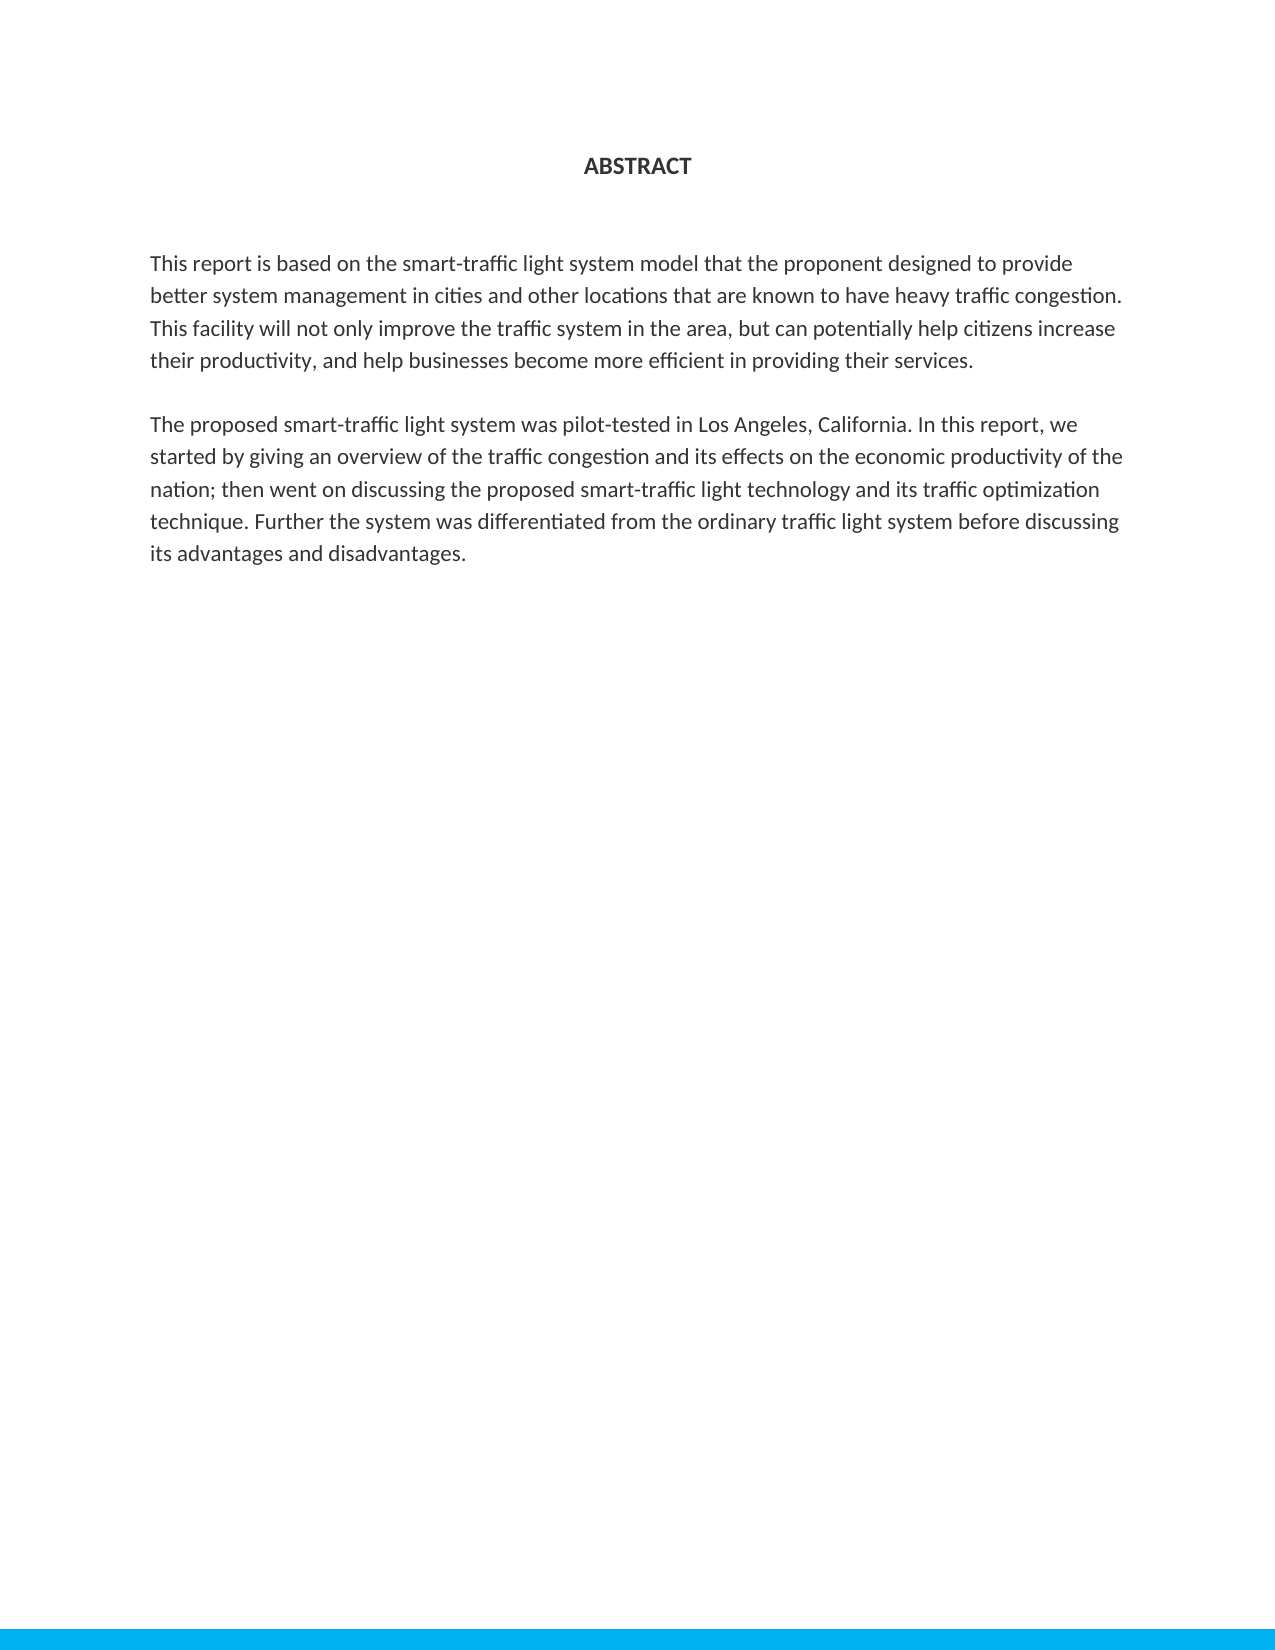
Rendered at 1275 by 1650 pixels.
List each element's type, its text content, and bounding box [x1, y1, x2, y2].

text The proposed smart-traffic light system was pilot-tested in Los Angeles, California. In this report, we started by giving an overview of the traffic congestion and its effects on the economic productivity of the nation; then went on discussing the proposed smart-traffic light technology and its traffic optimization technique. Further the system was differentiated from the ordinary traffic light system before discussing its advantages and disadvantages. [150, 410, 1125, 567]
text ABSTRACT [150, 150, 1125, 181]
text This report is based on the smart-traffic light system model that the proponent designed to provide better system management in cities and other locations that are known to have heavy traffic congestion. This facility will not only improve the traffic system in the area, but can potentially help citizens increase their productivity, and help businesses become more efficient in providing their services. [150, 249, 1125, 374]
